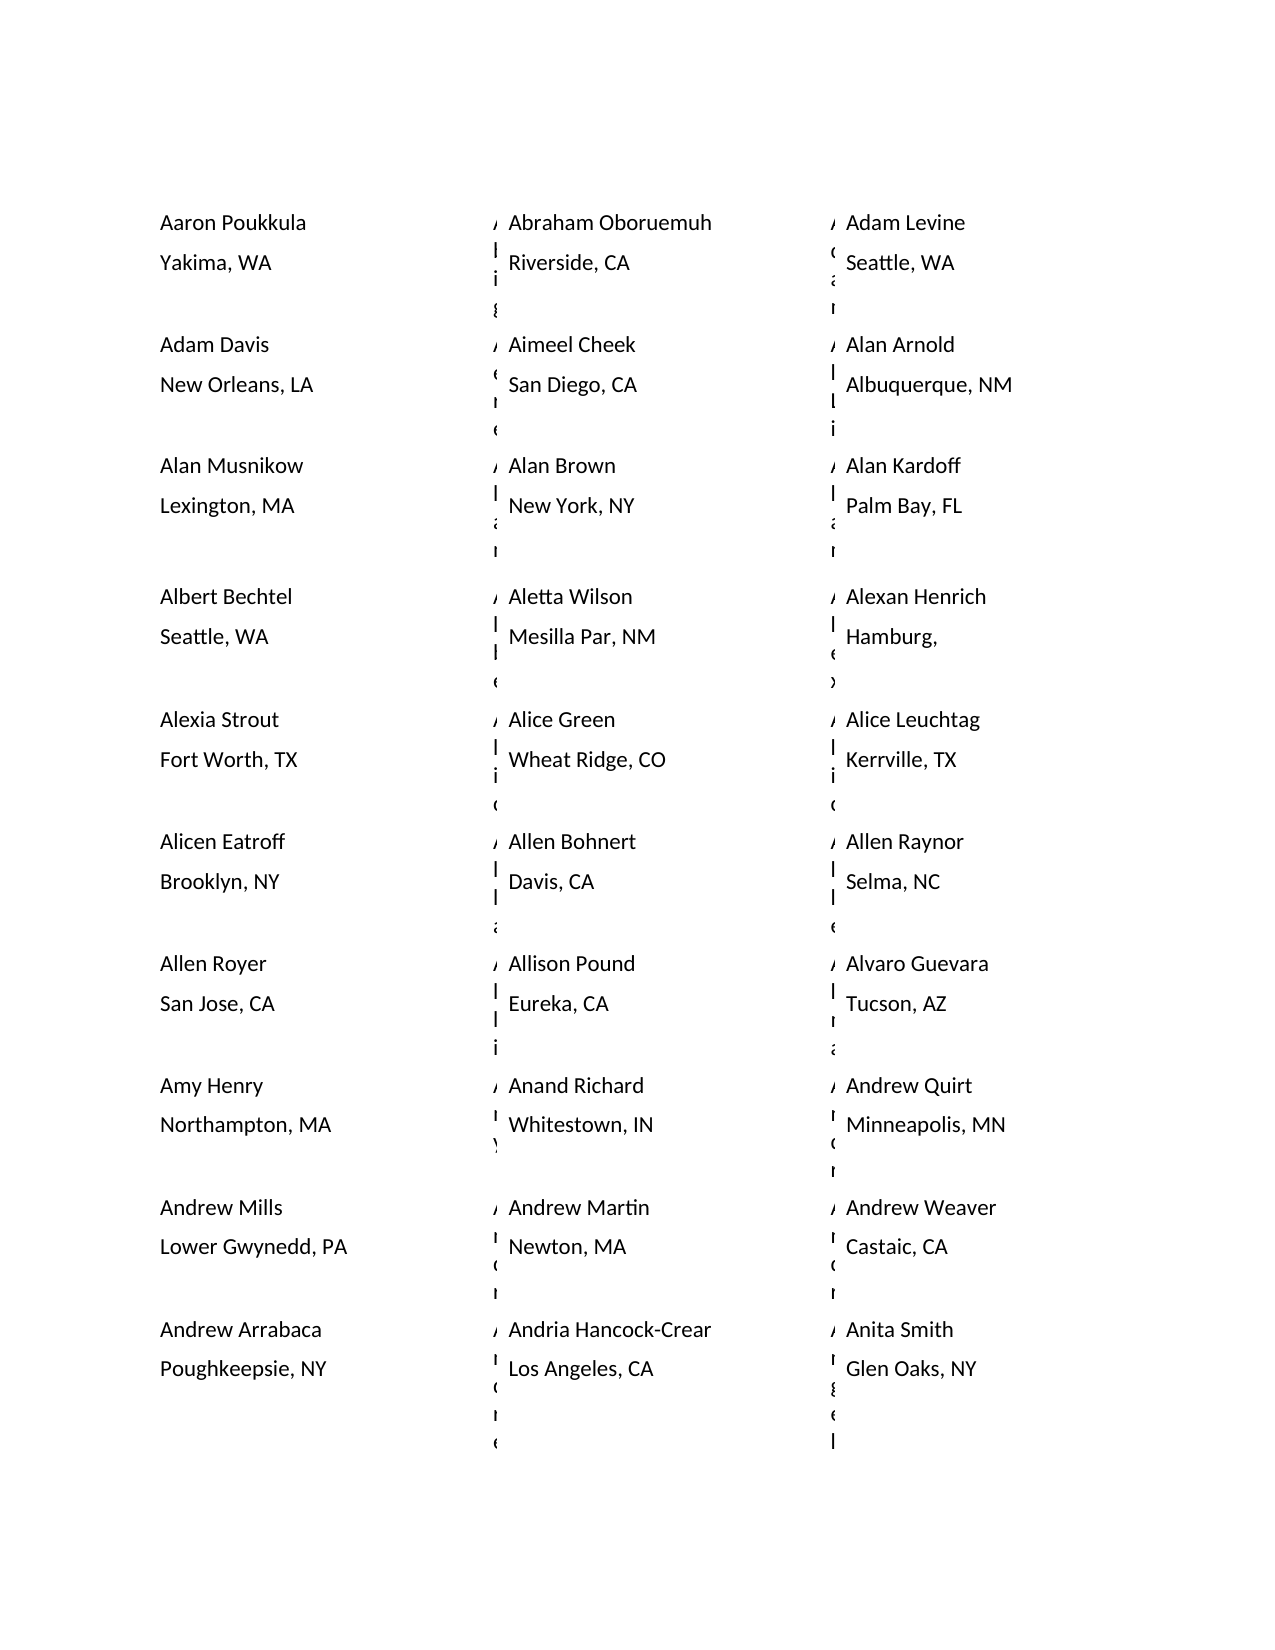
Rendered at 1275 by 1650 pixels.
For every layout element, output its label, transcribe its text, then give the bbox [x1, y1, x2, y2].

table_cell Andria Hancock-Crear Los Angeles, CA [497, 1303, 825, 1453]
table_cell Andrew Quirt Minneapolis, MN [834, 1059, 1153, 1181]
table_cell Amy Henry Northampton, MA [149, 1059, 487, 1181]
table_cell Allen Bohnert Davis, CA [497, 816, 825, 937]
table_cell Andrew Martin Newton, MA [497, 1181, 825, 1303]
table_header Adam Levine Seattle, WA [834, 197, 1153, 319]
table_cell Andrew Weaver Castaic, CA [834, 1181, 1153, 1303]
table_cell Alan Musnikow Lexington, MA [149, 440, 487, 571]
table_cell Alvaro Guevara Tucson, AZ [834, 938, 1153, 1059]
table_cell Anand Richard Whitestown, IN [497, 1059, 825, 1181]
table_cell Albert Bechtel Seattle, WA [149, 571, 487, 694]
table_cell Allen Royer San Jose, CA [149, 938, 487, 1059]
table_header Abraham Oboruemuh Riverside, CA [497, 197, 825, 319]
table_cell Alexia Strout Fort Worth, TX [149, 694, 487, 816]
table_cell Allison Pound Eureka, CA [497, 938, 825, 1059]
table_cell Alan Kardoff Palm Bay, FL [834, 440, 1153, 571]
table_cell Andrew Arrabaca Poughkeepsie, NY [149, 1303, 487, 1453]
table_cell Alice Leuchtag Kerrville, TX [834, 694, 1153, 816]
table_cell Adam Davis New Orleans, LA [149, 319, 487, 440]
table_cell Alexan Henrich Hamburg, [834, 571, 1153, 694]
table_cell Anita Smith Glen Oaks, NY [834, 1303, 1153, 1453]
table_cell Allen Raynor Selma, NC [834, 816, 1153, 937]
table_cell Alice Green Wheat Ridge, CO [497, 694, 825, 816]
table_cell Aimeel Cheek San Diego, CA [497, 319, 825, 440]
table_cell Aletta Wilson Mesilla Par, NM [497, 571, 825, 694]
table_cell Alan Brown New York, NY [497, 440, 825, 571]
table_cell Alan Arnold Albuquerque, NM [834, 319, 1153, 440]
table_cell Andrew Mills Lower Gwynedd, PA [149, 1181, 487, 1303]
table_cell Alicen Eatroff Brooklyn, NY [149, 816, 487, 937]
table_header Aaron Poukkula Yakima, WA [149, 197, 487, 319]
